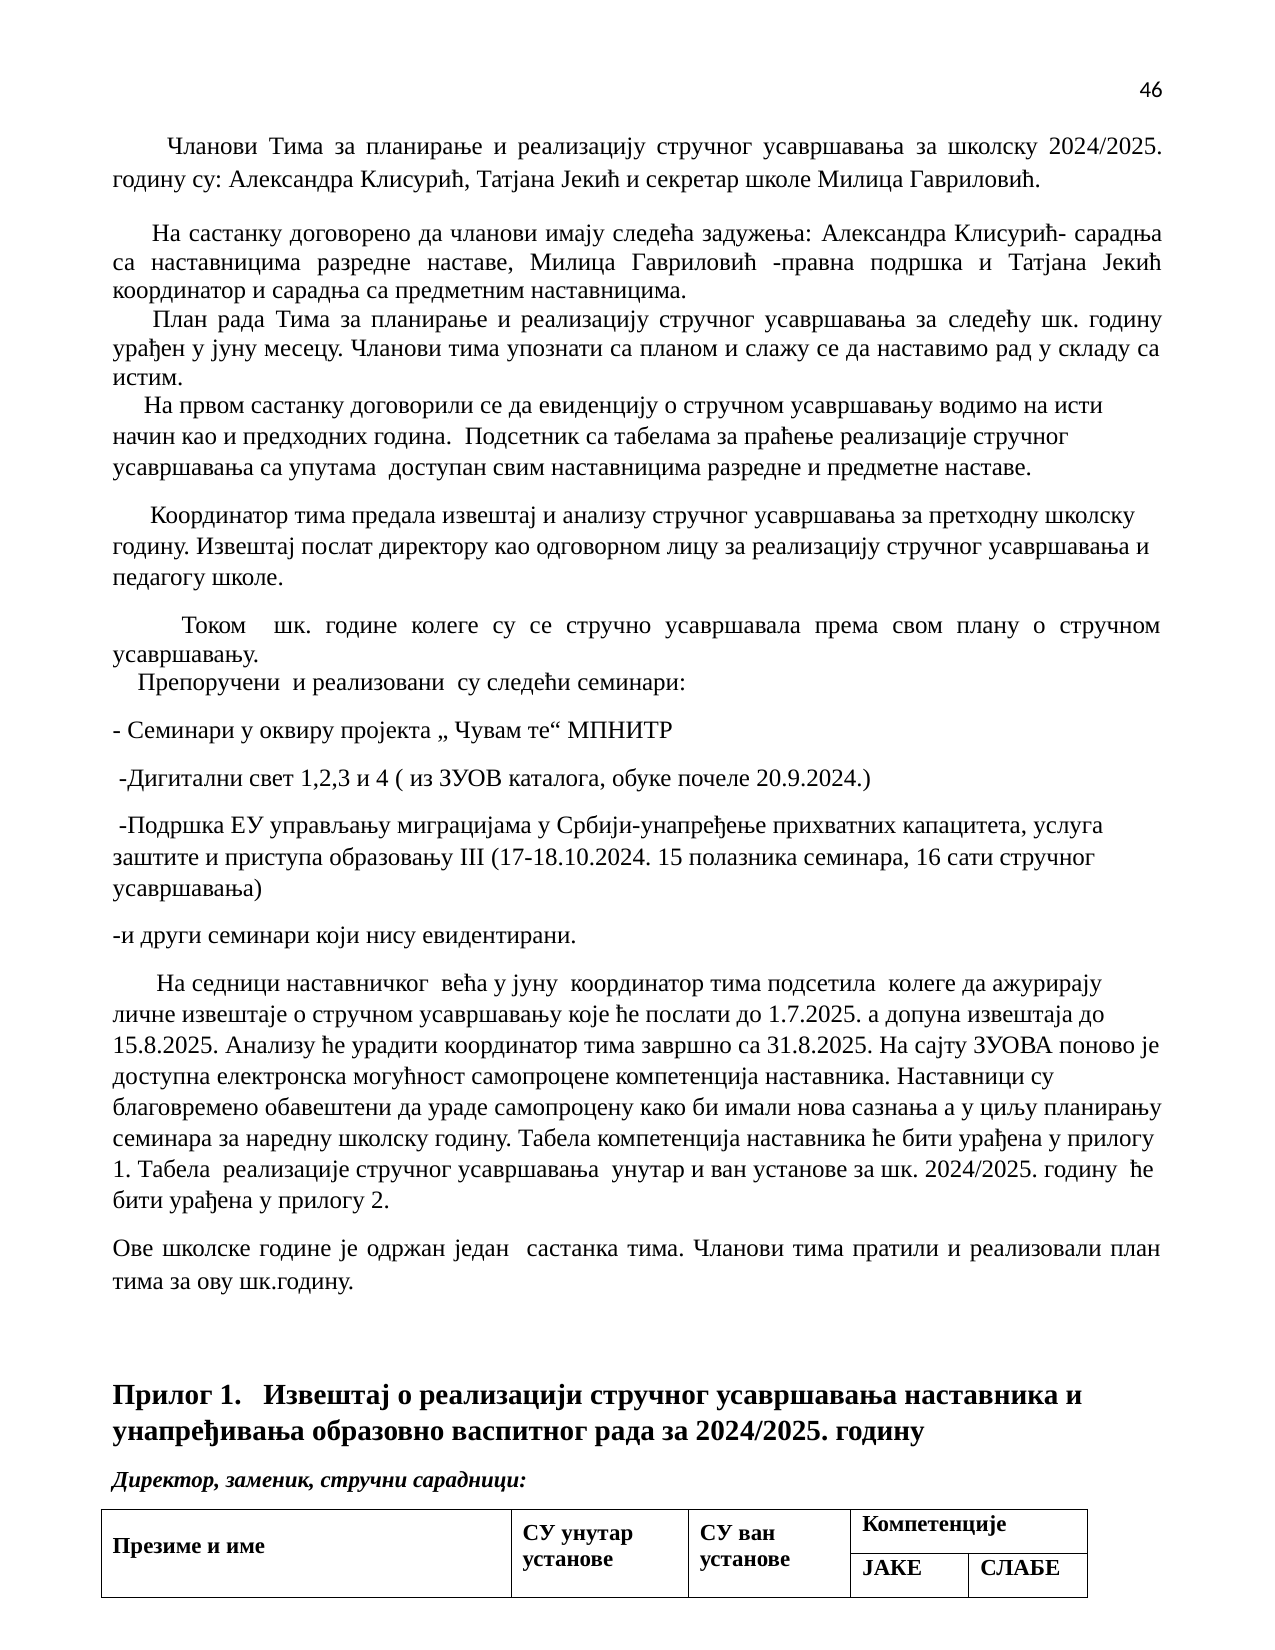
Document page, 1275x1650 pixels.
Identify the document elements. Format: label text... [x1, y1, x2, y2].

table_header СУ унутар установе [512, 1510, 688, 1597]
text Ове школске године је одржан један састанка тима. Чланови тима пратили и реализовали план тима за ову шк.годину. [112, 1233, 1162, 1295]
text - Семинари у оквиру пројекта „ Чувам те“ МПНИТР [112, 715, 1162, 744]
text Чланови Тима за планирање и реализацију стручног усавршавања за школску 2024/2025. годину су: Александра Клисурић, Татјана Јекић и секретар школе Милица Гавриловић. [112, 131, 1162, 193]
text -Дигитални свет 1,2,3 и 4 ( из ЗУОВ каталога, обуке почеле 20.9.2024.) [112, 763, 1162, 792]
text -и други семинари који нису евидентирани. [112, 920, 1162, 949]
table_header СУ ван установе [689, 1510, 850, 1597]
text Директор, заменик, стручни сарадници: [112, 1466, 1191, 1492]
table_cell ЈАКЕ [851, 1554, 968, 1597]
text План рада Тима за планирање и реализацију стручног усавршавања за следећу шк. годину урађен у јуну месецу. Чланови тима упознати са планом и слажу се да наставимо рад у складу са истим. [112, 304, 1162, 390]
text Координатор тима предала извештај и анализу стручног усавршавања за претходну школску годину. Извештај послат директору као одговорном лицу за реализацију стручног усавршавања и педагогу школе. [112, 500, 1162, 591]
text Препоручени и реализовани су следећи семинари: [112, 667, 1162, 696]
text Прилог 1. Извештај о реализацији стручног усавршавања наставника и унапређивања образовно васпитног рада за 2024/2025. годину [112, 1377, 1192, 1446]
text На седници наставничког већа у јуну координатор тима подсетила колеге да ажурирају личне извештаје о стручном усавршавању које ће послати до 1.7.2025. а допуна извештаја до 15.8.2025. Анализу ће урадити координатор тима завршно са 31.8.2025. На сајту ЗУОВА поново је доступна електронска могућност самопроцене компетенција наставника. Наставници су благовремено обавештени да ураде самопроцену како би имали нова сазнања а у циљу планирању семинара за наредну школску годину. Табела компетенција наставника ће бити урађена у прилогу 1. Табела реализације стручног усавршавања унутар и ван установе за шк. 2024/2025. годину ће бити урађена у прилогу 2. [112, 968, 1162, 1214]
text Током шк. године колеге су се стручно усавршавала према свом плану о стручном усавршавању. [112, 610, 1162, 667]
table_cell СЛАБЕ [969, 1554, 1087, 1597]
table_header Презиме и име [102, 1510, 511, 1597]
text -Подршка ЕУ управљању миграцијама у Србији-унапређење прихватних капацитета, услуга заштите и приступа образовању III (17-18.10.2024. 15 полазника семинара, 16 сати стручног усавршавања) [112, 811, 1162, 901]
text На првом састанку договорили се да евиденцију о стручном усавршавању водимо на исти начин као и предходних година. Подсетник са табелама за праћење реализације стручног усавршавања са упутама доступан свим наставницима разредне и предметне наставе. [112, 390, 1162, 481]
table_header Компетенције [851, 1510, 1087, 1553]
text На састанку договорено да чланови имају следећа задужења: Aлександра Клисурић- сарадњa са наставницима разредне наставе, Милица Гавриловић -правна подршка и Татјана Јекић координатор и сарадња са предметним наставницима. [112, 218, 1162, 304]
